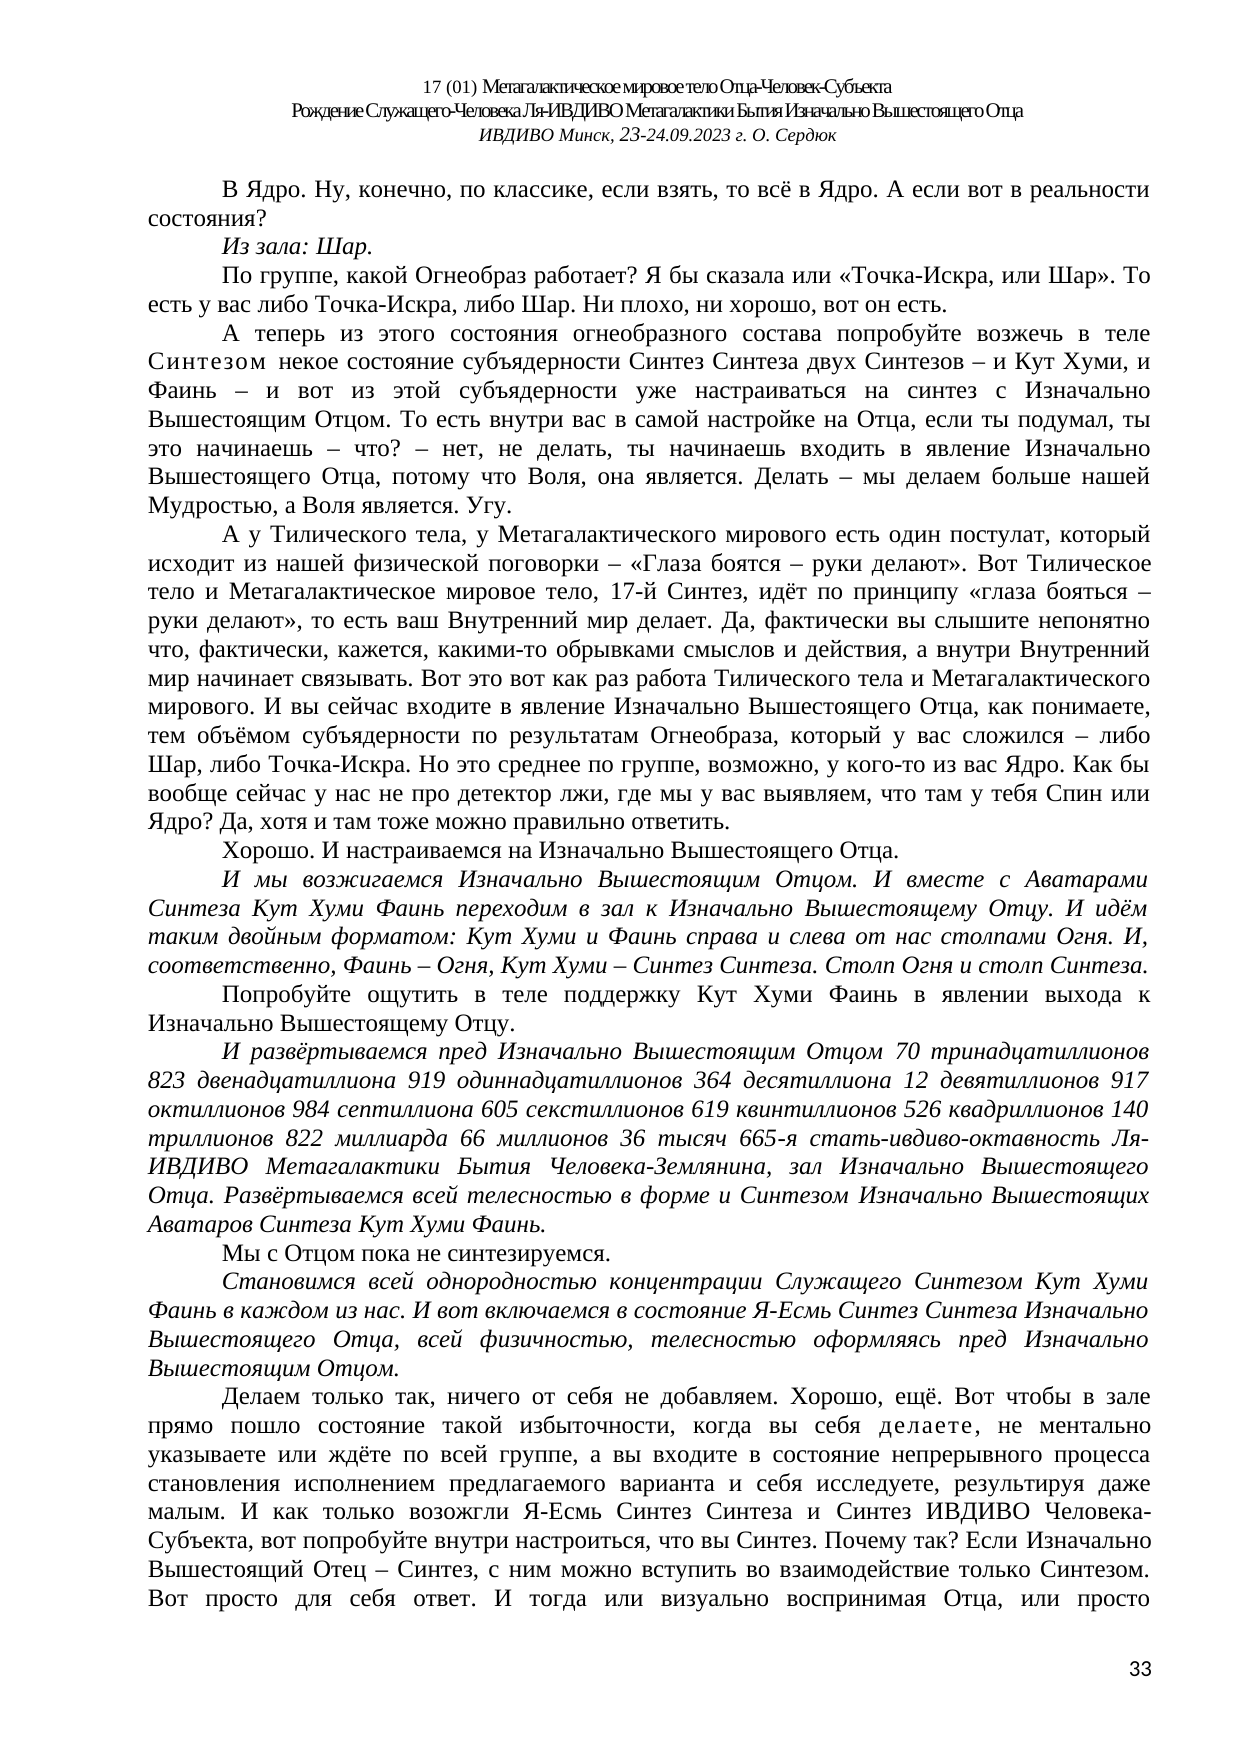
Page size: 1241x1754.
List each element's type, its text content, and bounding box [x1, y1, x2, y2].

text Становимся всей однородностью концентрации Служащего Синтезом Кут Хуми Фаинь в каждом из нас. И вот включаемся в состояние Я-Есмь Синтез Синтеза Изначально Вышестоящего Отца, всей физичностью, телесностью оформляясь пред Изначально Вышестоящим Отцом. [148, 1266, 1152, 1381]
text Попробуйте ощутить в теле поддержку Кут Хуми Фаинь в явлении выхода к Изначально Вышестоящему Отцу. [148, 979, 1152, 1036]
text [148, 1381, 1152, 1611]
text И развёртываемся пред Изначально Вышестоящим Отцом 70 тринадцатиллионов 823 двенадцатиллиона 919 одиннадцатиллионов 364 десятиллиона 12 девятиллионов 917 октиллионов 984 септиллиона 605 секстиллионов 619 квинтиллионов 526 квадриллионов 140 триллионов 822 миллиарда 66 миллионов 36 тысяч 665-я стать-ивдиво-октавность Ля-ИВДИВО Метагалактики Бытия Человека-Землянина, зал Изначально Вышестоящего Отца. Развёртываемся всей телесностью в форме и Синтезом Изначально Вышестоящих Аватаров Синтеза Кут Хуми Фаинь. [148, 1036, 1152, 1238]
text Из зала: Шар. [148, 231, 1152, 260]
text А теперь из этого состояния огнеобразного состава попробуйте возжечь в теле Синтезом некое состояние субъядерности Синтез Синтеза двух Синтезов – и Кут Хуми, и Фаинь – и вот из этой субъядерности уже настраиваться на синтез с Изначально Вышестоящим Отцом. То есть внутри вас в самой настройке на Отца, если ты подумал, ты это начинаешь – что? – нет, не делать, ты начинаешь входить в явление Изначально Вышестоящего Отца, потому что Воля, она является. Делать – мы делаем больше нашей Мудростью, а Воля является. Угу. [148, 318, 1152, 519]
text По группе, какой Огнеобраз работает? Я бы сказала или «Точка-Искра, или Шар». То есть у вас либо Точка-Искра, либо Шар. Ни плохо, ни хорошо, вот он есть. [148, 260, 1152, 318]
text В Ядро. Ну, конечно, по классике, если взять, то всё в Ядро. А если вот в реальности состояния? [148, 174, 1152, 231]
text И мы возжигаемся Изначально Вышестоящим Отцом. И вместе с Аватарами Синтеза Кут Хуми Фаинь переходим в зал к Изначально Вышестоящему Отцу. И идём таким двойным форматом: Кут Хуми и Фаинь справа и слева от нас столпами Огня. И, соответственно, Фаинь – Огня, Кут Хуми – Синтез Синтеза. Столп Огня и столп Синтеза. [148, 864, 1152, 979]
text А у Тилического тела, у Метагалактического мирового есть один постулат, который исходит из нашей физической поговорки – «Глаза боятся – руки делают». Вот Тилическое тело и Метагалактическое мировое тело, 17-й Синтез, идёт по принципу «глаза бояться – руки делают», то есть ваш Внутренний мир делает. Да, фактически вы слышите непонятно что, фактически, кажется, какими-то обрывками смыслов и действия, а внутри Внутренний мир начинает связывать. Вот это вот как раз работа Тилического тела и Метагалактического мирового. И вы сейчас входите в явление Изначально Вышестоящего Отца, как понимаете, тем объёмом субъядерности по результатам Огнеобраза, который у вас сложился – либо Шар, либо Точка-Искра. Но это среднее по группе, возможно, у кого-то из вас Ядро. Как бы вообще сейчас у нас не про детектор лжи, где мы у вас выявляем, что там у тебя Спин или Ядро? Да, хотя и там тоже можно правильно ответить. [148, 519, 1152, 835]
text Хорошо. И настраиваемся на Изначально Вышестоящего Отца. [148, 835, 1152, 864]
text Мы с Отцом пока не синтезируемся. [148, 1238, 1152, 1266]
